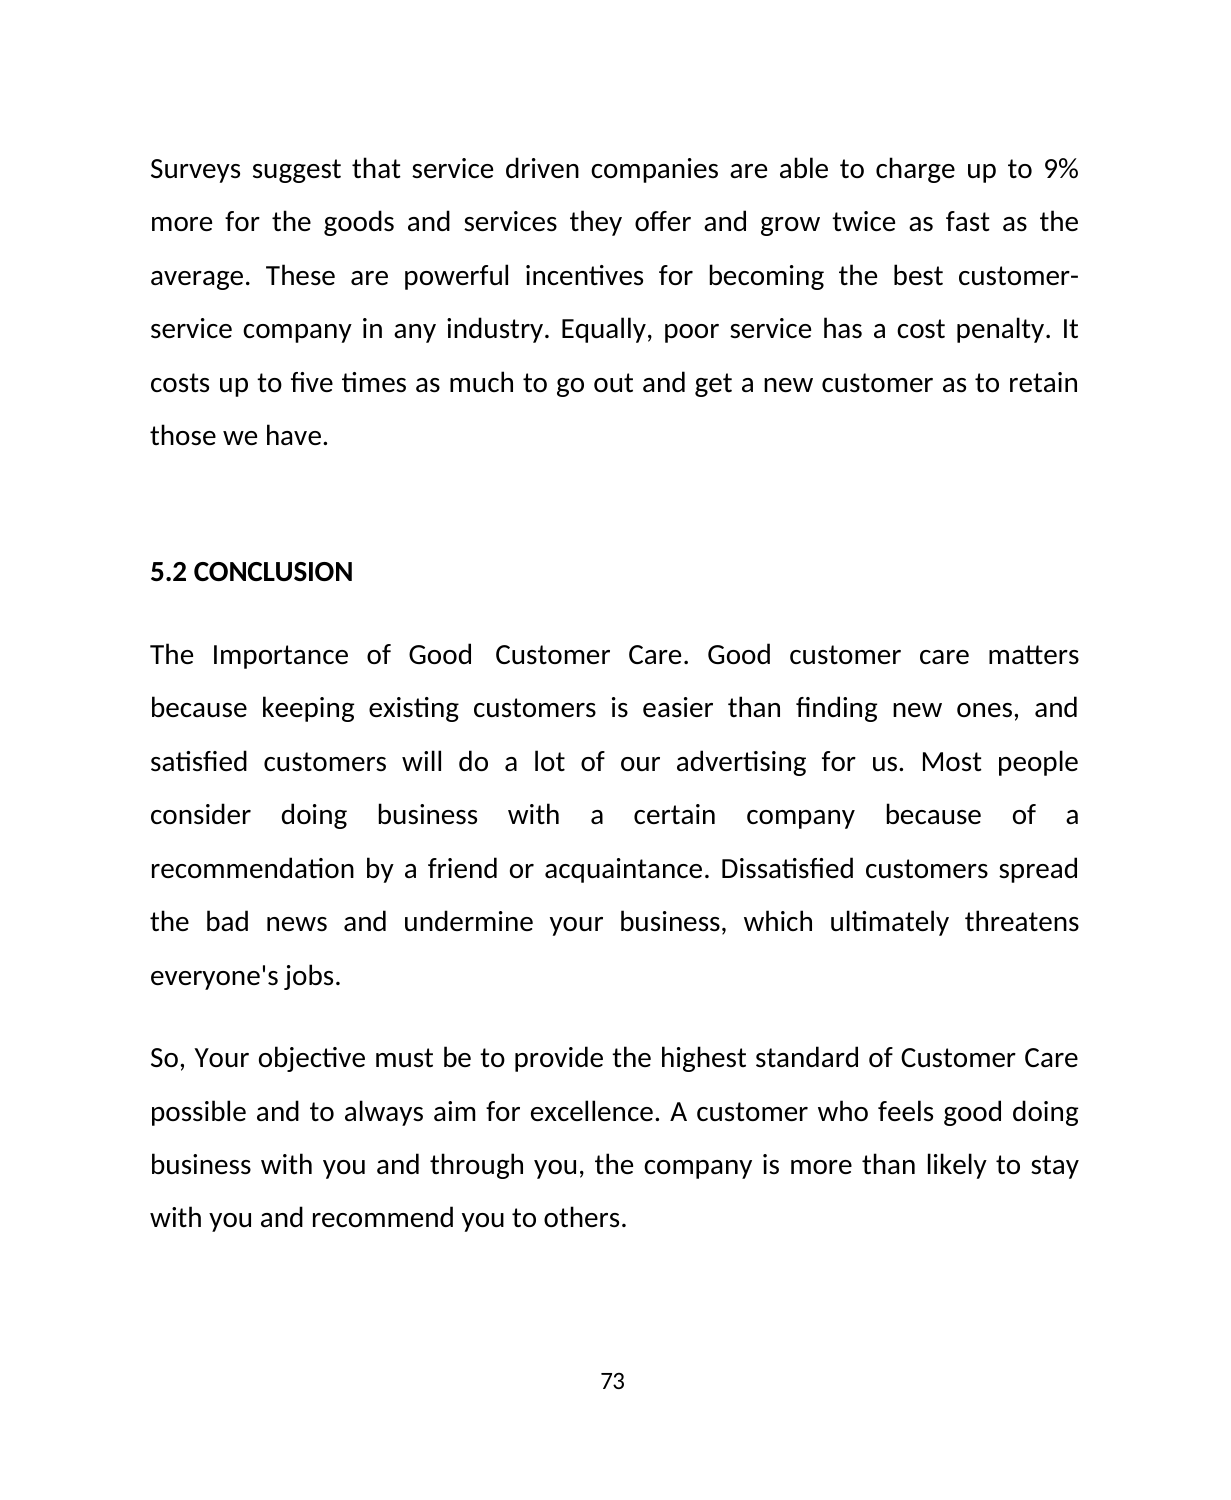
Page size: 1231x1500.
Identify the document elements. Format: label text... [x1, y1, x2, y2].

text The Importance of Good Customer Care. Good customer care matters because keeping existing customers is easier than finding new ones, and satisfied customers will do a lot of our advertising for us. Most people consider doing business with a certain company because of a recommendation by a friend or acquaintance. Dissatisfied customers spread the bad news and undermine your business, which ultimately threatens everyone's jobs. [150, 636, 1081, 992]
text Surveys suggest that service driven companies are able to charge up to 9% more for the goods and services they offer and grow twice as fast as the average. These are powerful incentives for becoming the best customer- service company in any industry. Equally, poor service has a cost penalty. It costs up to five times as much to go out and get a new customer as to retain those we have. [150, 150, 1081, 453]
text So, Your objective must be to provide the highest standard of Customer Care possible and to always aim for excellence. A customer who feels good doing business with you and through you, the company is more than likely to stay with you and recommend you to others. [150, 1039, 1081, 1235]
subtitle CONCLUSION [150, 553, 1136, 589]
